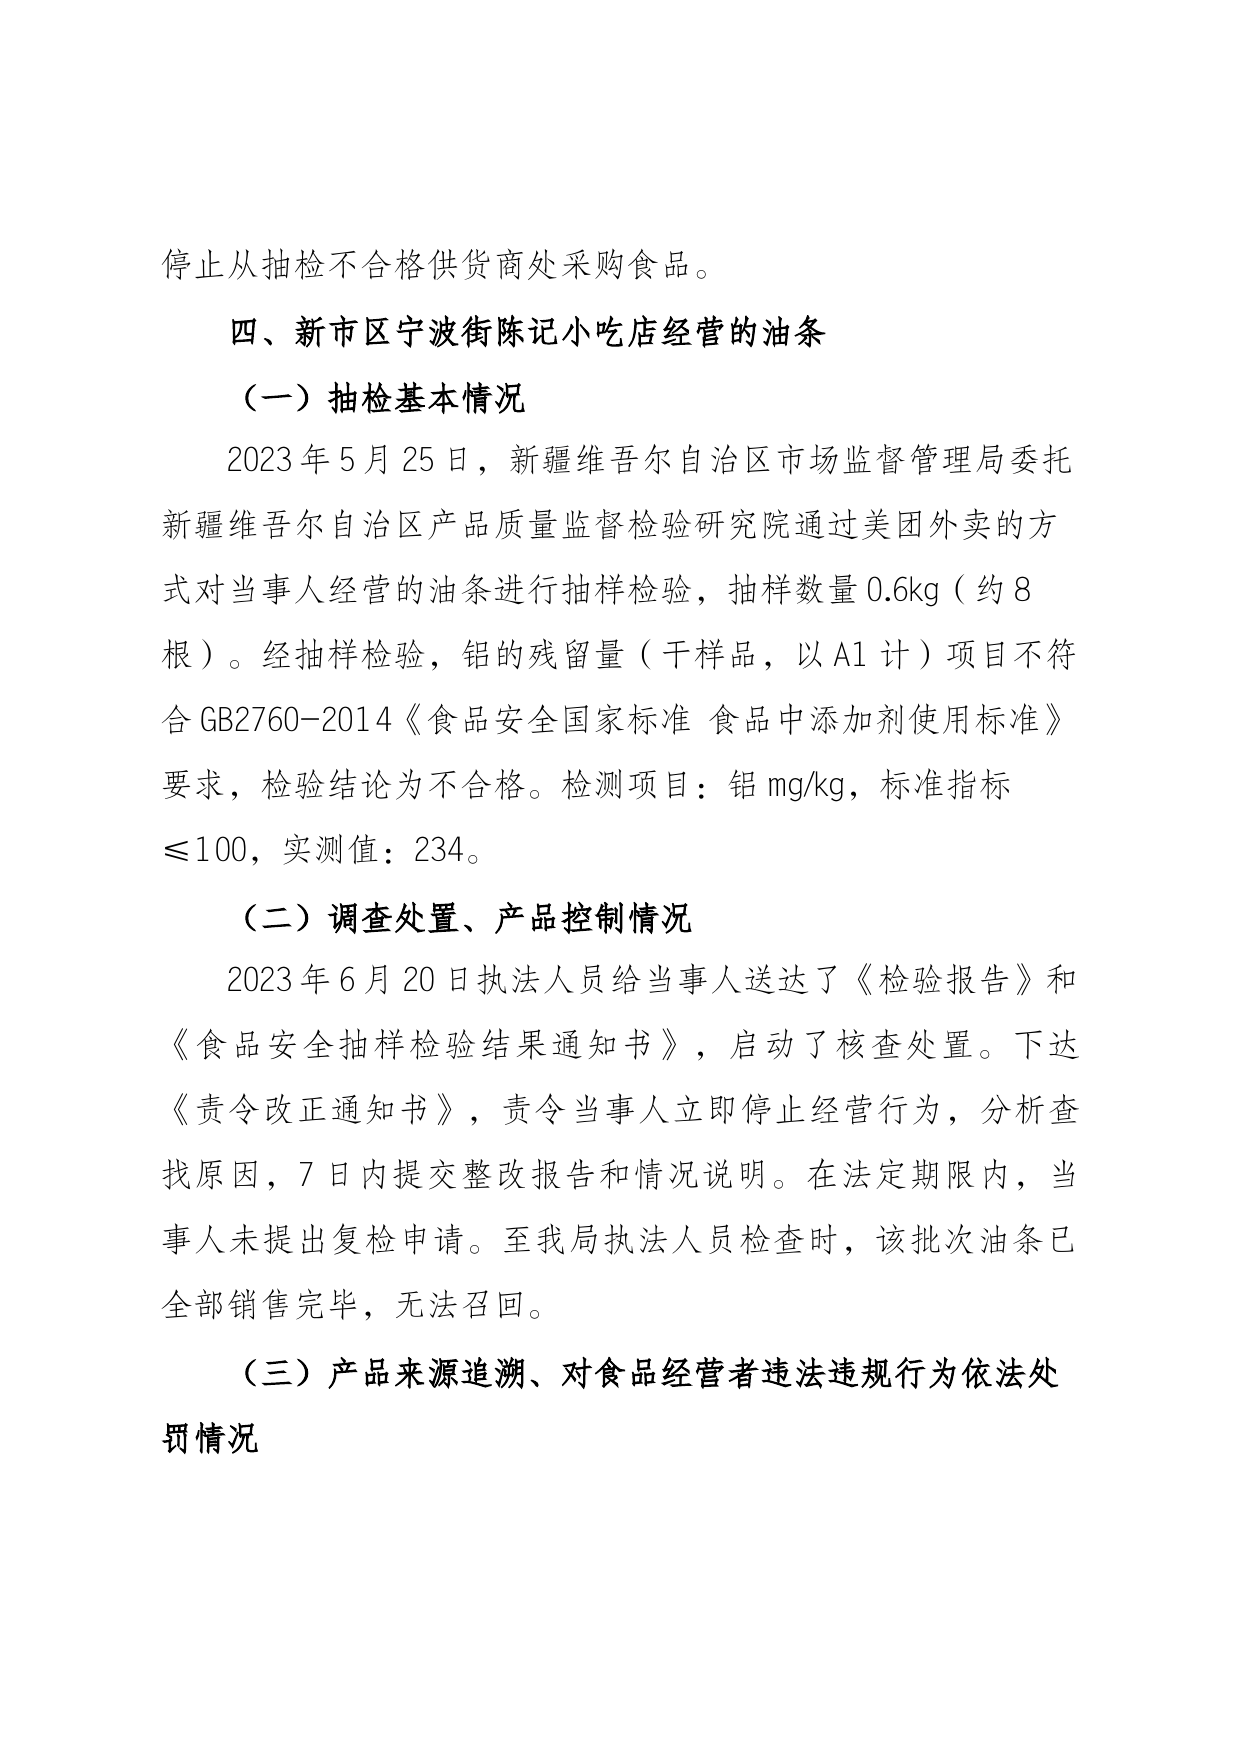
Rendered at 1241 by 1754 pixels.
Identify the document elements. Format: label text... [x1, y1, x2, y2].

text （三）产品来源追溯、对食品经营者违法违规行为依法处罚情况 [159, 1338, 1081, 1468]
text 四、新市区宁波街陈记小吃店经营的油条 [159, 298, 1081, 363]
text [159, 233, 1081, 298]
text 2023年5月25日，新疆维吾尔自治区市场监督管理局委托新疆维吾尔自治区产品质量监督检验研究院通过美团外卖的方式对当事人经营的油条进行抽样检验，抽样数量0.6kg（约8根）。经抽样检验，铝的残留量（干样品，以A1计）项目不符合GB2760-2014《食品安全国家标准 食品中添加剂使用标准》要求，检验结论为不合格。检测项目：铝mg/kg，标准指标≤100，实测值：234。 [159, 428, 1081, 883]
text （二）调查处置、产品控制情况 [159, 883, 1081, 948]
text 2023年6月20日执法人员给当事人送达了《检验报告》和《食品安全抽样检验结果通知书》，启动了核查处置。下达《责令改正通知书》，责令当事人立即停止经营行为，分析查找原因，7日内提交整改报告和情况说明。在法定期限内，当事人未提出复检申请。至我局执法人员检查时，该批次油条已全部销售完毕，无法召回。 [159, 948, 1081, 1338]
text （一）抽检基本情况 [159, 363, 1081, 428]
